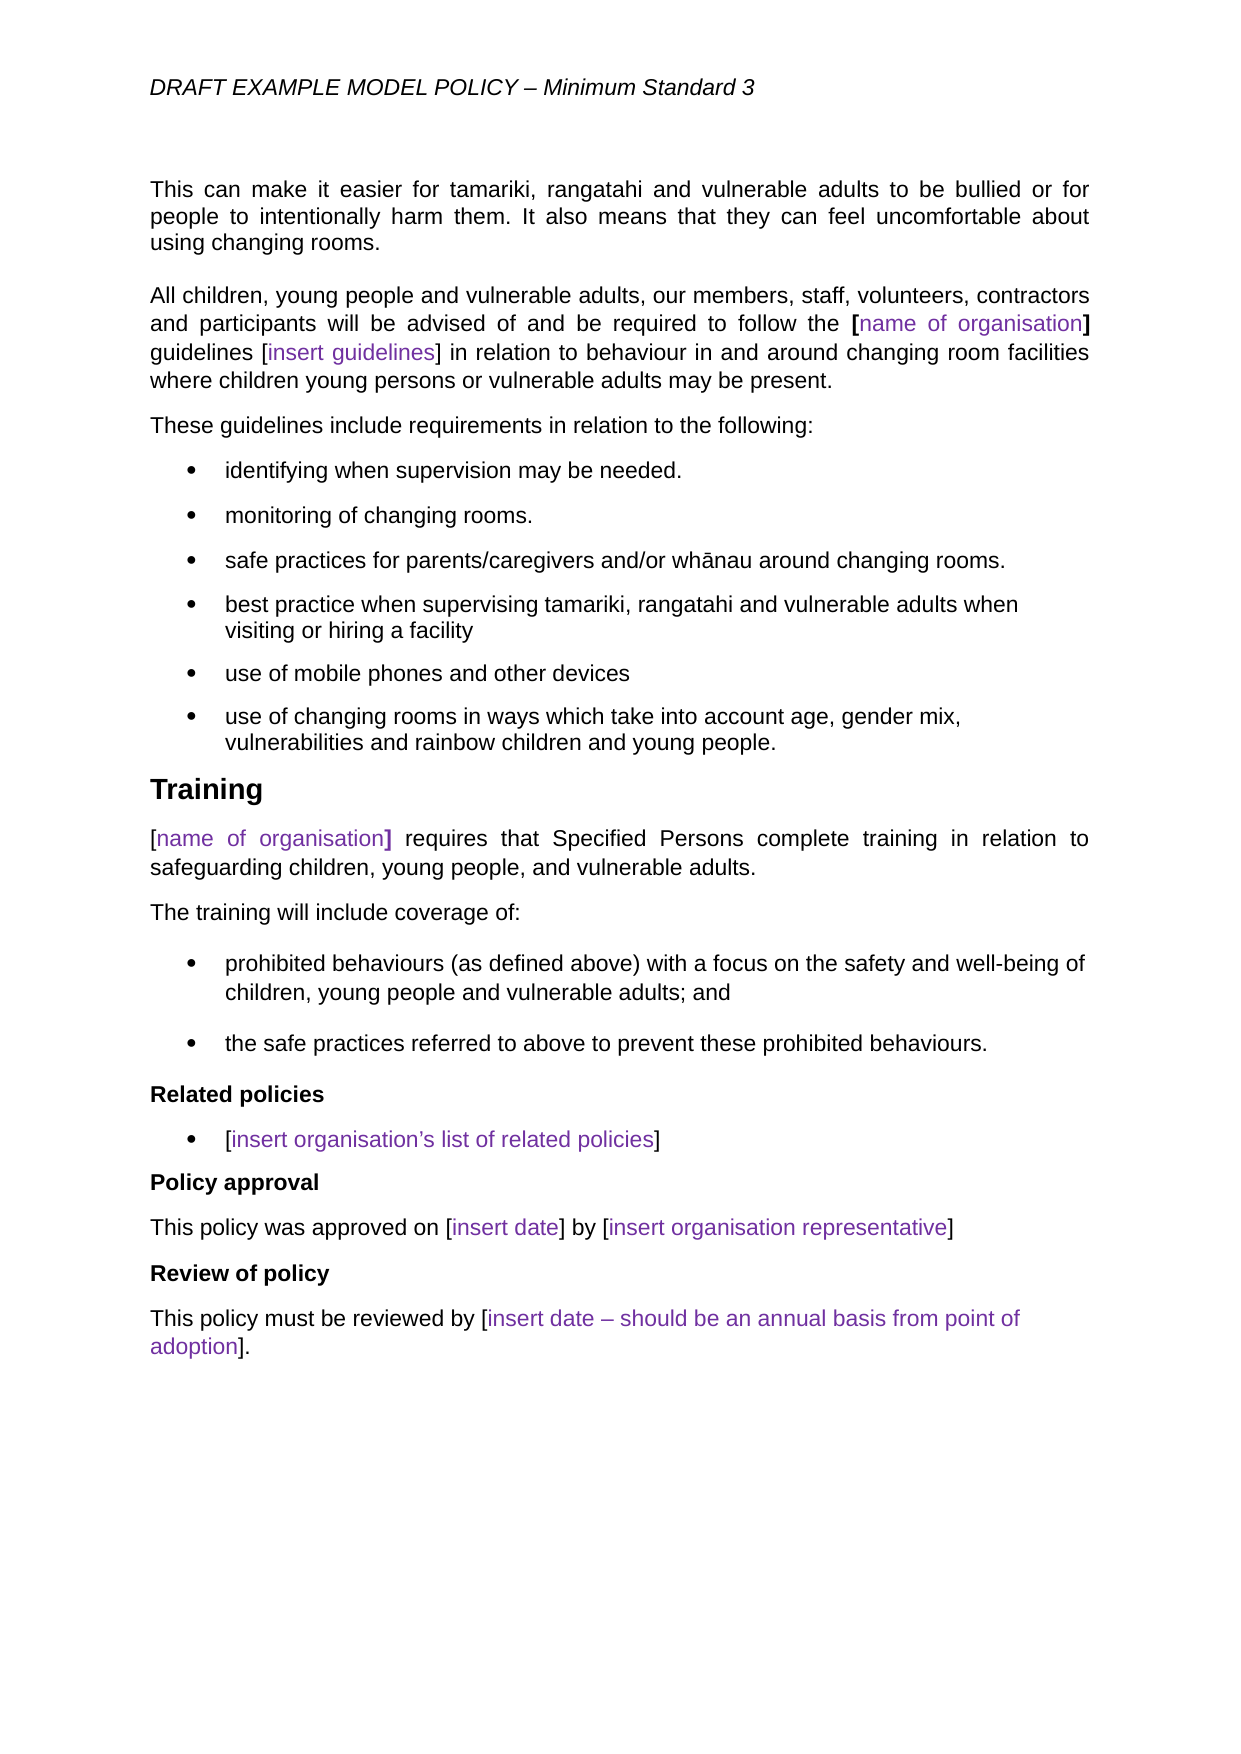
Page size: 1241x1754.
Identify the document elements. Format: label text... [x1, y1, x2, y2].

list use of mobile phones and other devices [187, 660, 1090, 686]
text Review of policy [150, 1259, 1090, 1286]
list prohibited behaviours (as defined above) with a focus on the safety and well-being of children, young people and vulnerable adults; and [187, 950, 1090, 1005]
list safe practices for parents/caregivers and/or whānau around changing rooms. [187, 547, 1090, 574]
text Related policies [150, 1081, 1090, 1107]
list use of changing rooms in ways which take into account age, gender mix, vulnerabilities and rainbow children and young people. [187, 703, 1090, 756]
text This can make it easier for tamariki, rangatahi and vulnerable adults to be bullied or for people to intentionally harm them. It also means that they can feel uncomfortable about using changing rooms. [150, 176, 1090, 255]
list monitoring of changing rooms. [187, 502, 1090, 529]
text [name of organisation] requires that Specified Persons complete training in relation to safeguarding children, young people, and vulnerable adults. [150, 825, 1090, 880]
list best practice when supervising tamariki, rangatahi and vulnerable adults when visiting or hiring a facility [187, 591, 1090, 643]
list [insert organisation’s list of related policies] [187, 1126, 1090, 1153]
text This policy was approved on [insert date] by [insert organisation representative] [150, 1214, 1090, 1241]
list identifying when supervision may be needed. [187, 457, 1090, 484]
text The training will include coverage of: [150, 899, 1090, 925]
list the safe practices referred to above to prevent these prohibited behaviours. [187, 1030, 1090, 1056]
text These guidelines include requirements in relation to the following: [150, 412, 1090, 438]
text All children, young people and vulnerable adults, our members, staff, volunteers, contractors and participants will be advised of and be required to follow the [name of organisation] guidelines [insert guidelines] in relation to behaviour in and around changing room facilities where children young persons or vulnerable adults may be present. [150, 282, 1090, 393]
text Policy approval [150, 1169, 1090, 1196]
text Training [150, 772, 1090, 806]
text This policy must be reviewed by [insert date – should be an annual basis from point of adoption]. [150, 1304, 1090, 1359]
